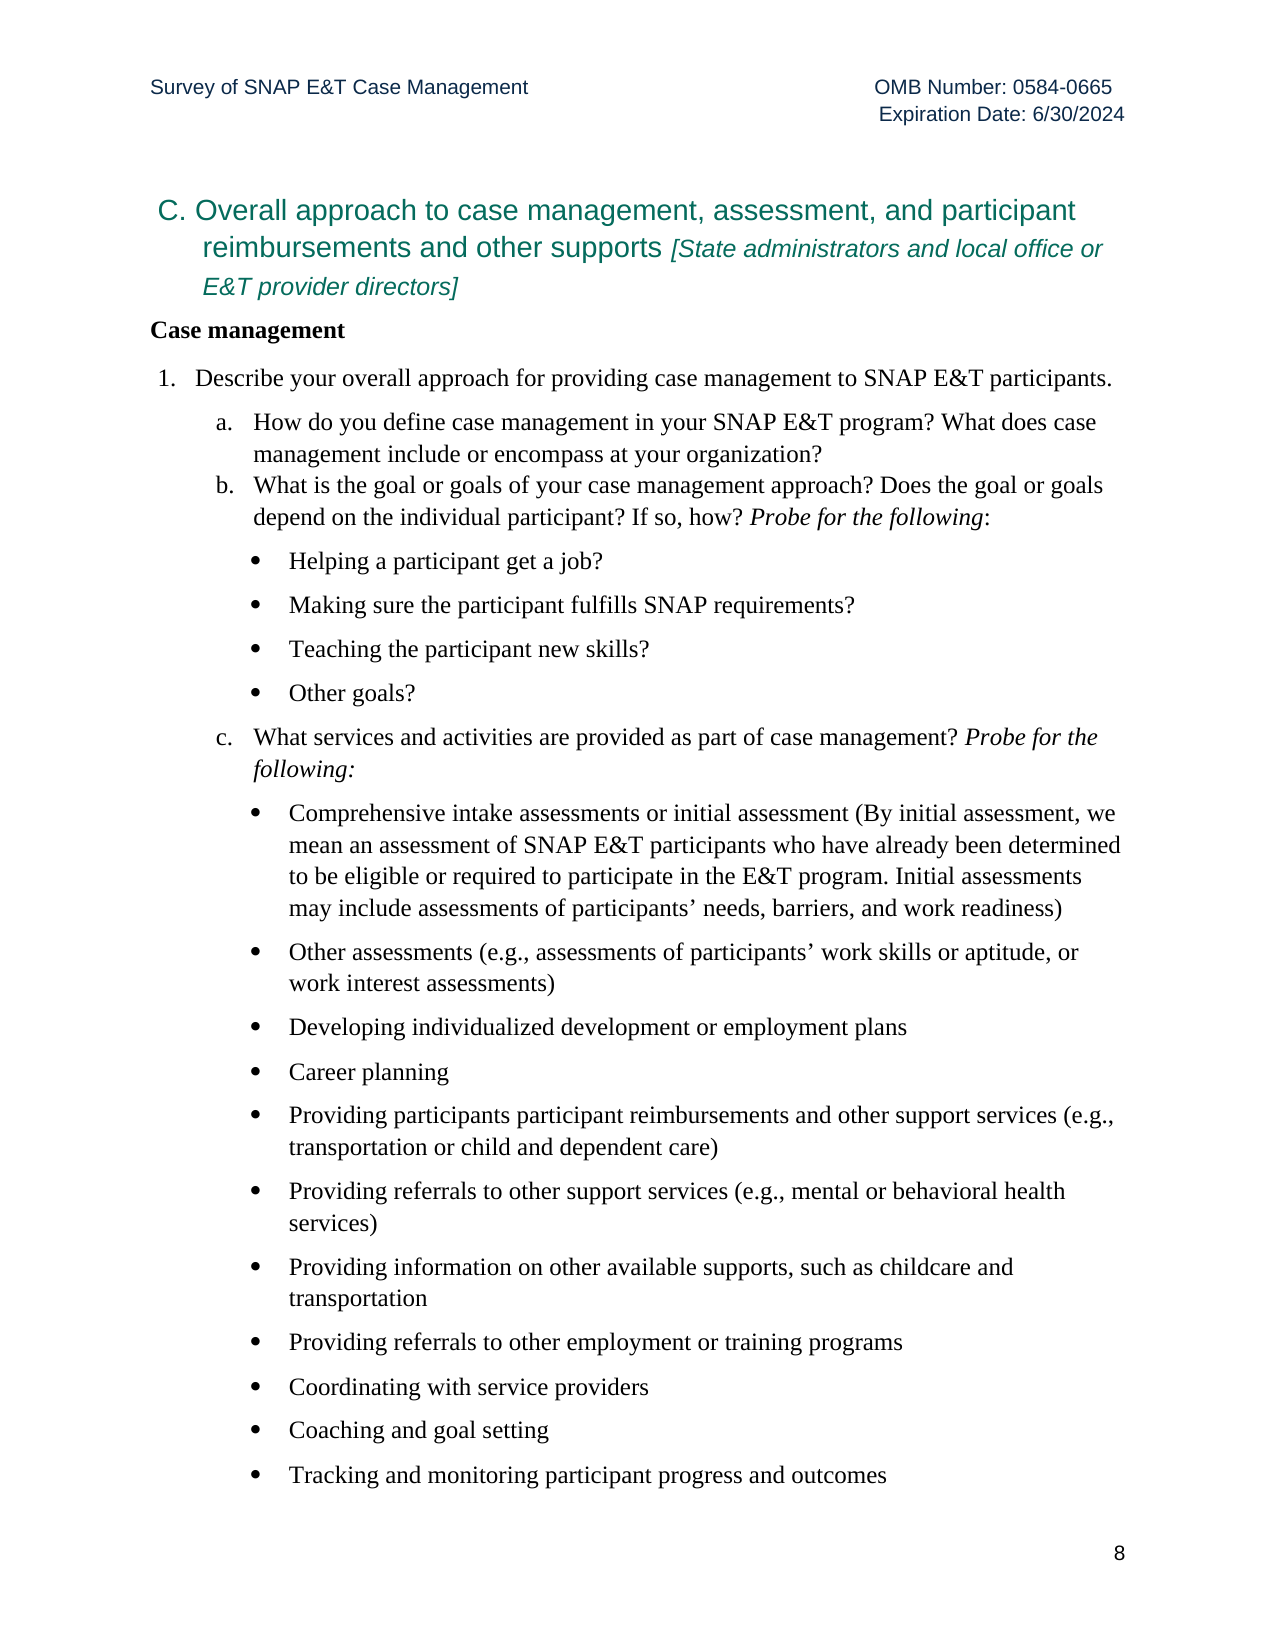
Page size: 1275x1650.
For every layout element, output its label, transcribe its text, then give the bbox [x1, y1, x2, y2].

list Making sure the participant fulfills SNAP requirements? [251, 590, 1125, 619]
list Developing individualized development or employment plans [251, 1012, 1125, 1041]
list Other assessments (e.g., assessments of participants’ work skills or aptitude, or work interest assessments) [251, 937, 1125, 997]
list Providing information on other available supports, such as childcare and transportation [251, 1252, 1125, 1312]
list Providing referrals to other employment or training programs [251, 1327, 1125, 1356]
list Other goals? [251, 678, 1125, 707]
subtitle C. Overall approach to case management, assessment, and participant reimbursements and other supports [State administrators and local office or E&T provider directors] [157, 190, 1125, 303]
list Providing participants participant reimbursements and other support services (e.g., transportation or child and dependent care) [251, 1101, 1125, 1161]
list Describe your overall approach for providing case management to SNAP E&T participants. [157, 363, 1125, 392]
list Teaching the participant new skills? [251, 634, 1125, 663]
list How do you define case management in your SNAP E&T program? What does case management include or encompass at your organization? [216, 407, 1125, 468]
list What services and activities are provided as part of case management? Probe for the following: [216, 722, 1125, 783]
list Helping a participant get a job? [251, 546, 1125, 575]
subtitle Case management [150, 315, 1125, 344]
list What is the goal or goals of your case management approach? Does the goal or goals depend on the individual participant? If so, how? Probe for the following: [216, 471, 1125, 531]
list Coordinating with service providers [251, 1372, 1125, 1400]
list Tracking and monitoring participant progress and outcomes [251, 1460, 1125, 1488]
list Career planning [251, 1057, 1125, 1085]
list Providing referrals to other support services (e.g., mental or behavioral health services) [251, 1176, 1125, 1237]
list Coaching and goal setting [251, 1416, 1125, 1444]
list Comprehensive intake assessments or initial assessment (By initial assessment, we mean an assessment of SNAP E&T participants who have already been determined to be eligible or required to participate in the E&T program. Initial assessments may include assessments of participants’ needs, barriers, and work readiness) [251, 798, 1125, 922]
